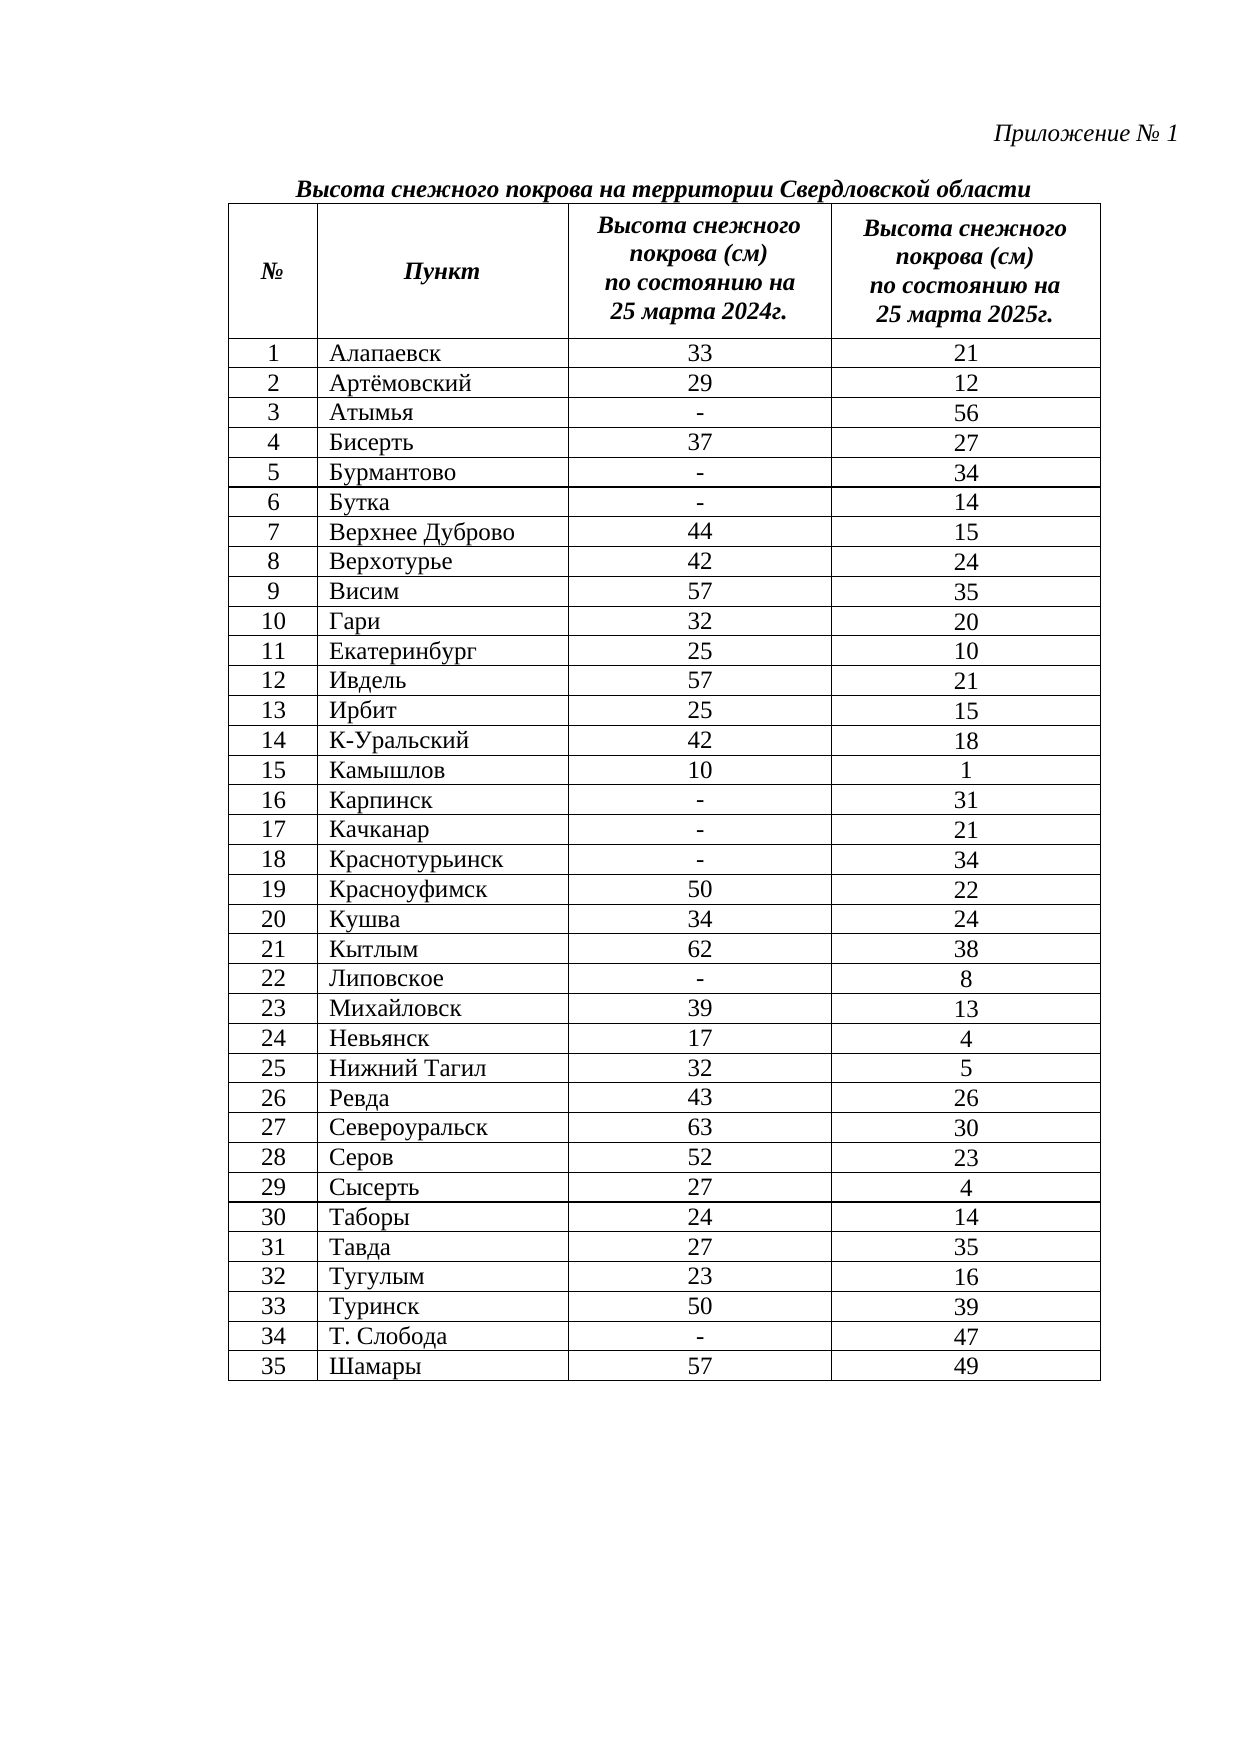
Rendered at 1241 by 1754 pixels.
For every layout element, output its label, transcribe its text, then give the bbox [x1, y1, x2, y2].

table_cell 3 [229, 398, 317, 427]
table_cell Североуральск [318, 1113, 568, 1142]
table_cell 32 [569, 1054, 831, 1082]
table_cell 42 [569, 726, 831, 754]
table_cell 16 [832, 1262, 1100, 1291]
table_cell 14 [229, 726, 317, 754]
table_cell Качканар [318, 815, 568, 844]
table_cell 37 [569, 428, 831, 457]
table_cell 19 [229, 875, 317, 903]
table_cell 52 [569, 1143, 831, 1172]
table_cell Невьянск [318, 1024, 568, 1052]
table_cell 13 [229, 696, 317, 725]
table_cell 56 [832, 398, 1100, 427]
table_cell - [569, 964, 831, 993]
table_cell Сысерть [318, 1173, 568, 1201]
table_header Пункт [318, 204, 568, 337]
table_cell 18 [229, 845, 317, 874]
table_cell - [569, 785, 831, 814]
table_cell 24 [832, 547, 1100, 576]
table_cell 10 [832, 636, 1100, 665]
table_cell 29 [569, 368, 831, 397]
table_cell Тавда [318, 1232, 568, 1261]
table_cell Кытлым [318, 934, 568, 963]
table_cell Серов [318, 1143, 568, 1172]
table_cell 15 [229, 756, 317, 784]
table_cell Карпинск [318, 785, 568, 814]
table_cell 49 [832, 1351, 1100, 1380]
table_cell 29 [229, 1173, 317, 1201]
table_cell Липовское [318, 964, 568, 993]
table_cell 6 [229, 488, 317, 516]
table_cell 22 [229, 964, 317, 993]
table_cell Кушва [318, 905, 568, 933]
table_header № [229, 204, 317, 337]
table_cell 62 [569, 934, 831, 963]
table_cell 4 [832, 1173, 1100, 1201]
table_cell 24 [832, 905, 1100, 933]
table_cell Верхотурье [318, 547, 568, 576]
table_cell 27 [569, 1232, 831, 1261]
table_cell 7 [229, 517, 317, 546]
table_cell Екатеринбург [318, 636, 568, 665]
table_cell Тугулым [318, 1262, 568, 1291]
table_cell 4 [229, 428, 317, 457]
table_cell 18 [832, 726, 1100, 754]
table_cell 57 [569, 577, 831, 606]
table_cell 23 [569, 1262, 831, 1291]
table_cell Ивдель [318, 666, 568, 695]
table_cell 57 [569, 666, 831, 695]
table_cell 34 [569, 905, 831, 933]
table_cell Гари [318, 607, 568, 635]
table_cell 30 [229, 1203, 317, 1231]
table_cell Атымья [318, 398, 568, 427]
table_cell 21 [832, 339, 1100, 367]
table_cell Камышлов [318, 756, 568, 784]
table_cell 16 [229, 785, 317, 814]
table_cell 63 [569, 1113, 831, 1142]
table_cell 21 [229, 934, 317, 963]
table_cell 26 [229, 1083, 317, 1112]
table_cell 27 [569, 1173, 831, 1201]
table_cell 15 [832, 696, 1100, 725]
table_cell 34 [229, 1322, 317, 1350]
table_cell Бутка [318, 488, 568, 516]
table_cell 26 [832, 1083, 1100, 1112]
table_cell 25 [569, 636, 831, 665]
table_cell 44 [569, 517, 831, 546]
table_cell Таборы [318, 1203, 568, 1231]
table_cell Михайловск [318, 994, 568, 1023]
table_cell 14 [832, 488, 1100, 516]
table_cell Верхнее Дуброво [318, 517, 568, 546]
table_cell 12 [832, 368, 1100, 397]
table_cell - [569, 488, 831, 516]
table_cell Бисерть [318, 428, 568, 457]
table_cell 21 [832, 666, 1100, 695]
table_cell - [569, 815, 831, 844]
table_cell Нижний Тагил [318, 1054, 568, 1082]
table_cell Ревда [318, 1083, 568, 1112]
table_cell 17 [569, 1024, 831, 1052]
table_cell 50 [569, 875, 831, 903]
table_cell Алапаевск [318, 339, 568, 367]
table_cell 15 [832, 517, 1100, 546]
table_cell 20 [229, 905, 317, 933]
table_cell 5 [229, 458, 317, 486]
table_cell 8 [832, 964, 1100, 993]
table_cell 30 [832, 1113, 1100, 1142]
table_cell 10 [229, 607, 317, 635]
table_cell 8 [229, 547, 317, 576]
text Высота снежного покрова на территории Свердловской области [148, 175, 1181, 203]
table_cell 50 [569, 1292, 831, 1321]
table_cell К-Уральский [318, 726, 568, 754]
table_cell 25 [569, 696, 831, 725]
table_cell 34 [832, 458, 1100, 486]
table_cell 25 [229, 1054, 317, 1082]
table_cell 4 [832, 1024, 1100, 1052]
table_cell 42 [569, 547, 831, 576]
table_cell 33 [229, 1292, 317, 1321]
table_cell 24 [229, 1024, 317, 1052]
table_cell 57 [569, 1351, 831, 1380]
table_cell 22 [832, 875, 1100, 903]
table_cell 31 [832, 785, 1100, 814]
table_cell Краснотурьинск [318, 845, 568, 874]
table_cell 14 [832, 1203, 1100, 1231]
table_cell Т. Слобода [318, 1322, 568, 1350]
table_cell 21 [832, 815, 1100, 844]
table_cell Ирбит [318, 696, 568, 725]
table_cell - [569, 398, 831, 427]
table_cell 1 [832, 756, 1100, 784]
table_cell 35 [832, 1232, 1100, 1261]
table_cell 1 [229, 339, 317, 367]
table_cell 31 [229, 1232, 317, 1261]
table_cell - [569, 1322, 831, 1350]
table_cell 32 [569, 607, 831, 635]
table_cell - [569, 845, 831, 874]
table_cell 13 [832, 994, 1100, 1023]
table_cell 23 [229, 994, 317, 1023]
table_cell 39 [832, 1292, 1100, 1321]
table_cell Бурмантово [318, 458, 568, 486]
table_cell 33 [569, 339, 831, 367]
table_cell 35 [832, 577, 1100, 606]
table_cell 28 [229, 1143, 317, 1172]
table_cell 17 [229, 815, 317, 844]
table_cell 20 [832, 607, 1100, 635]
table_cell Артёмовский [318, 368, 568, 397]
table_cell 2 [229, 368, 317, 397]
table_cell 47 [832, 1322, 1100, 1350]
table_cell Висим [318, 577, 568, 606]
table_cell 39 [569, 994, 831, 1023]
table_cell 10 [569, 756, 831, 784]
table_cell 9 [229, 577, 317, 606]
table_cell Туринск [318, 1292, 568, 1321]
table_cell 24 [569, 1203, 831, 1231]
table_cell Красноуфимск [318, 875, 568, 903]
table_cell 27 [832, 428, 1100, 457]
table_cell - [569, 458, 831, 486]
table_cell 34 [832, 845, 1100, 874]
table_cell 32 [229, 1262, 317, 1291]
table_cell 27 [229, 1113, 317, 1142]
table_cell 43 [569, 1083, 831, 1112]
text Приложение № 1 [148, 118, 1181, 147]
table_cell Шамары [318, 1351, 568, 1380]
table_cell 11 [229, 636, 317, 665]
table_header Высота снежного покрова (см) по состоянию на 25 марта 2024г. [569, 204, 831, 337]
table_cell 5 [832, 1054, 1100, 1082]
table_header Высота снежного покрова (см) по состоянию на 25 марта 2025г. [832, 204, 1100, 337]
table_cell 38 [832, 934, 1100, 963]
table_cell 23 [832, 1143, 1100, 1172]
table_cell 12 [229, 666, 317, 695]
table_cell 35 [229, 1351, 317, 1380]
